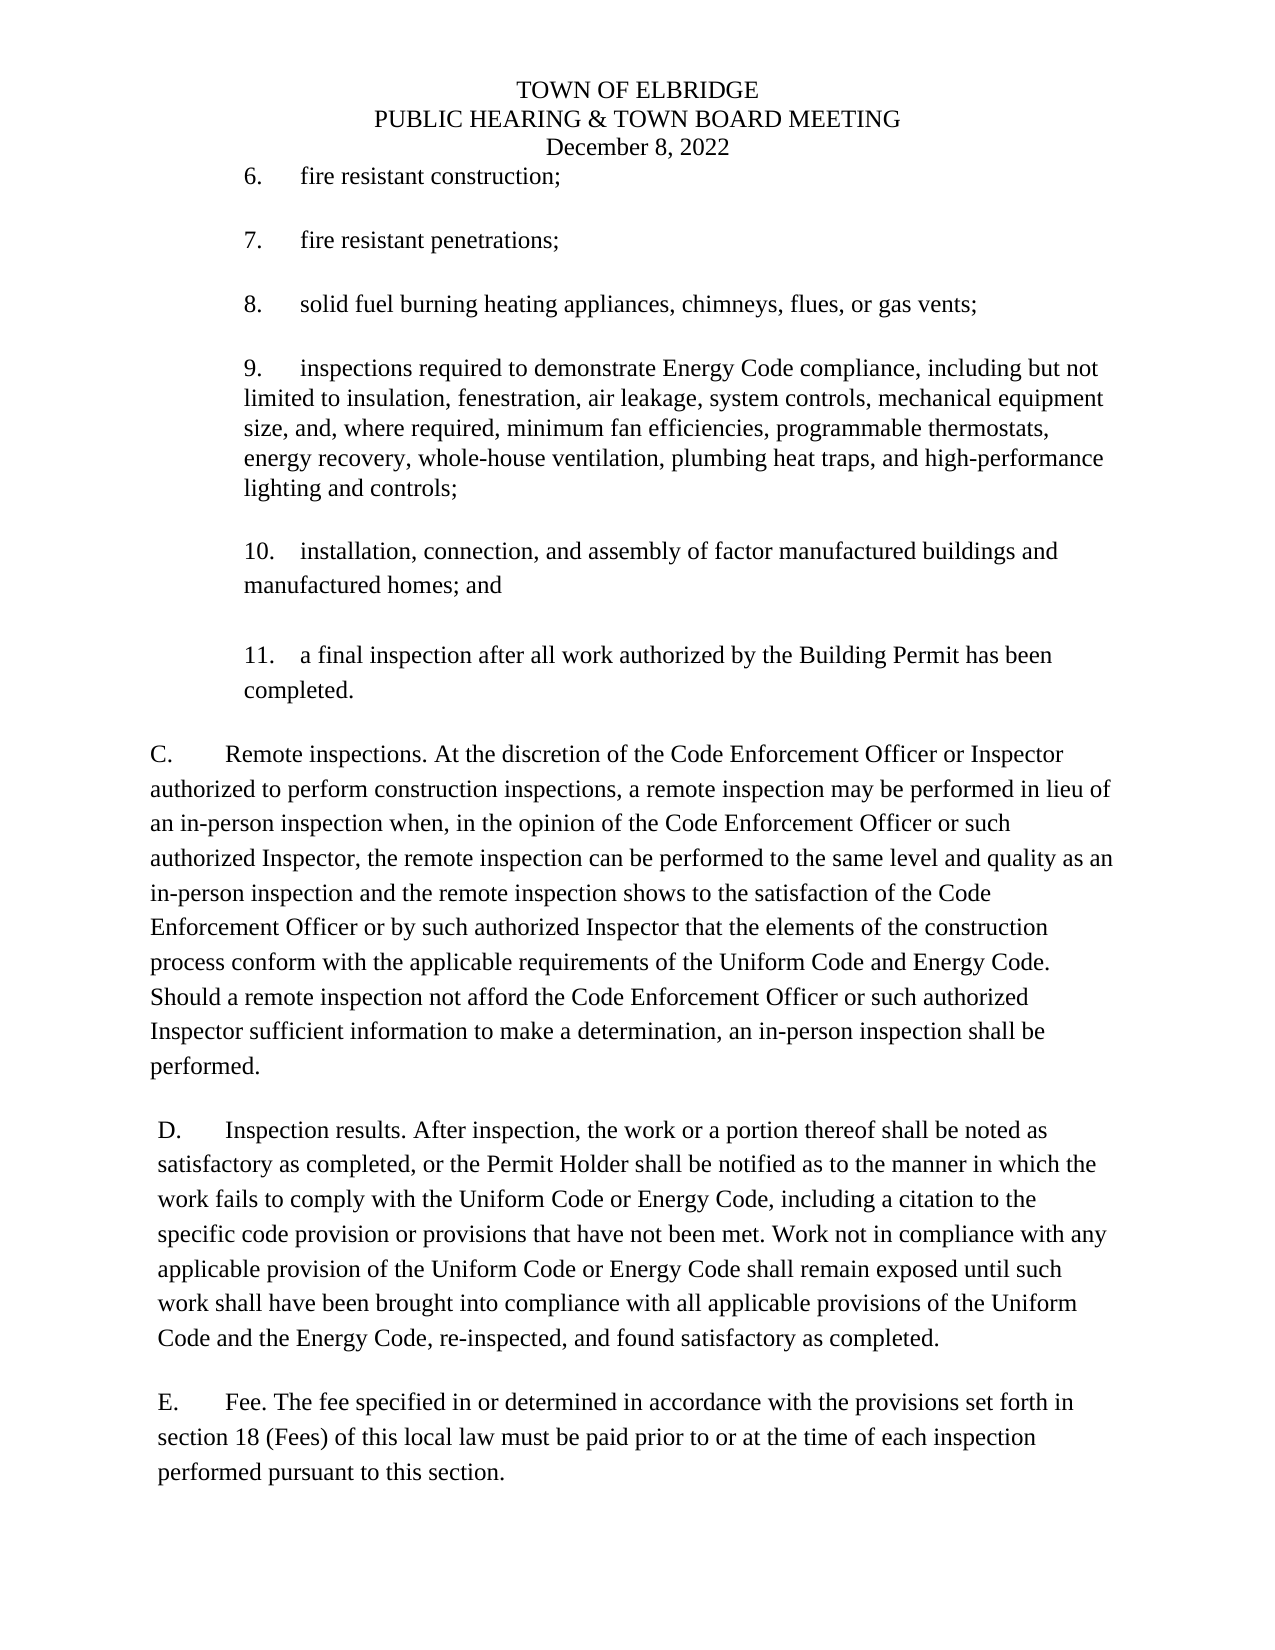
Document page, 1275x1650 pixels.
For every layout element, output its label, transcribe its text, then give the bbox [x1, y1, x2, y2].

text 10. installation, connection, and assembly of factor manufactured buildings and manufactured homes; and [244, 532, 1117, 601]
list 11. a final inspection after all work authorized by the Building Permit has been completed. [244, 636, 1117, 706]
text C. Remote inspections. At the discretion of the Code Enforcement Officer or Inspector authorized to perform construction inspections, a remote inspection may be performed in lieu of an in-person inspection when, in the opinion of the Code Enforcement Officer or such authorized Inspector, the remote inspection can be performed to the same level and quality as an in-person inspection and the remote inspection shows to the satisfaction of the Code Enforcement Officer or by such authorized Inspector that the elements of the construction process conform with the applicable requirements of the Uniform Code and Energy Code. Should a remote inspection not afford the Code Enforcement Officer or such authorized Inspector sufficient information to make a determination, an in-person inspection shall be performed. [150, 734, 1117, 1081]
text D. Inspection results. After inspection, the work or a portion thereof shall be noted as satisfactory as completed, or the Permit Holder shall be notified as to the manner in which the work fails to comply with the Uniform Code or Energy Code, including a citation to the specific code provision or provisions that have not been met. Work not in compliance with any applicable provision of the Uniform Code or Energy Code shall remain exposed until such work shall have been brought into compliance with all applicable provisions of the Uniform Code and the Energy Code, re-inspected, and found satisfactory as completed. [157, 1111, 1117, 1353]
text 9. inspections required to demonstrate Energy Code compliance, including but not limited to insulation, fenestration, air leakage, system controls, mechanical equipment size, and, where required, minimum fan efficiencies, programmable thermostats, energy recovery, whole-house ventilation, plumbing heat traps, and high-performance lighting and controls; [244, 353, 1117, 502]
text E. Fee. The fee specified in or determined in accordance with the provisions set forth in section 18 (Fees) of this local law must be paid prior to or at the time of each inspection performed pursuant to this section. [157, 1383, 1117, 1487]
text 7. fire resistant penetrations; [244, 225, 1117, 254]
text 6. fire resistant construction; [244, 161, 1117, 191]
text 8. solid fuel burning heating appliances, chimneys, flues, or gas vents; [244, 289, 1117, 319]
